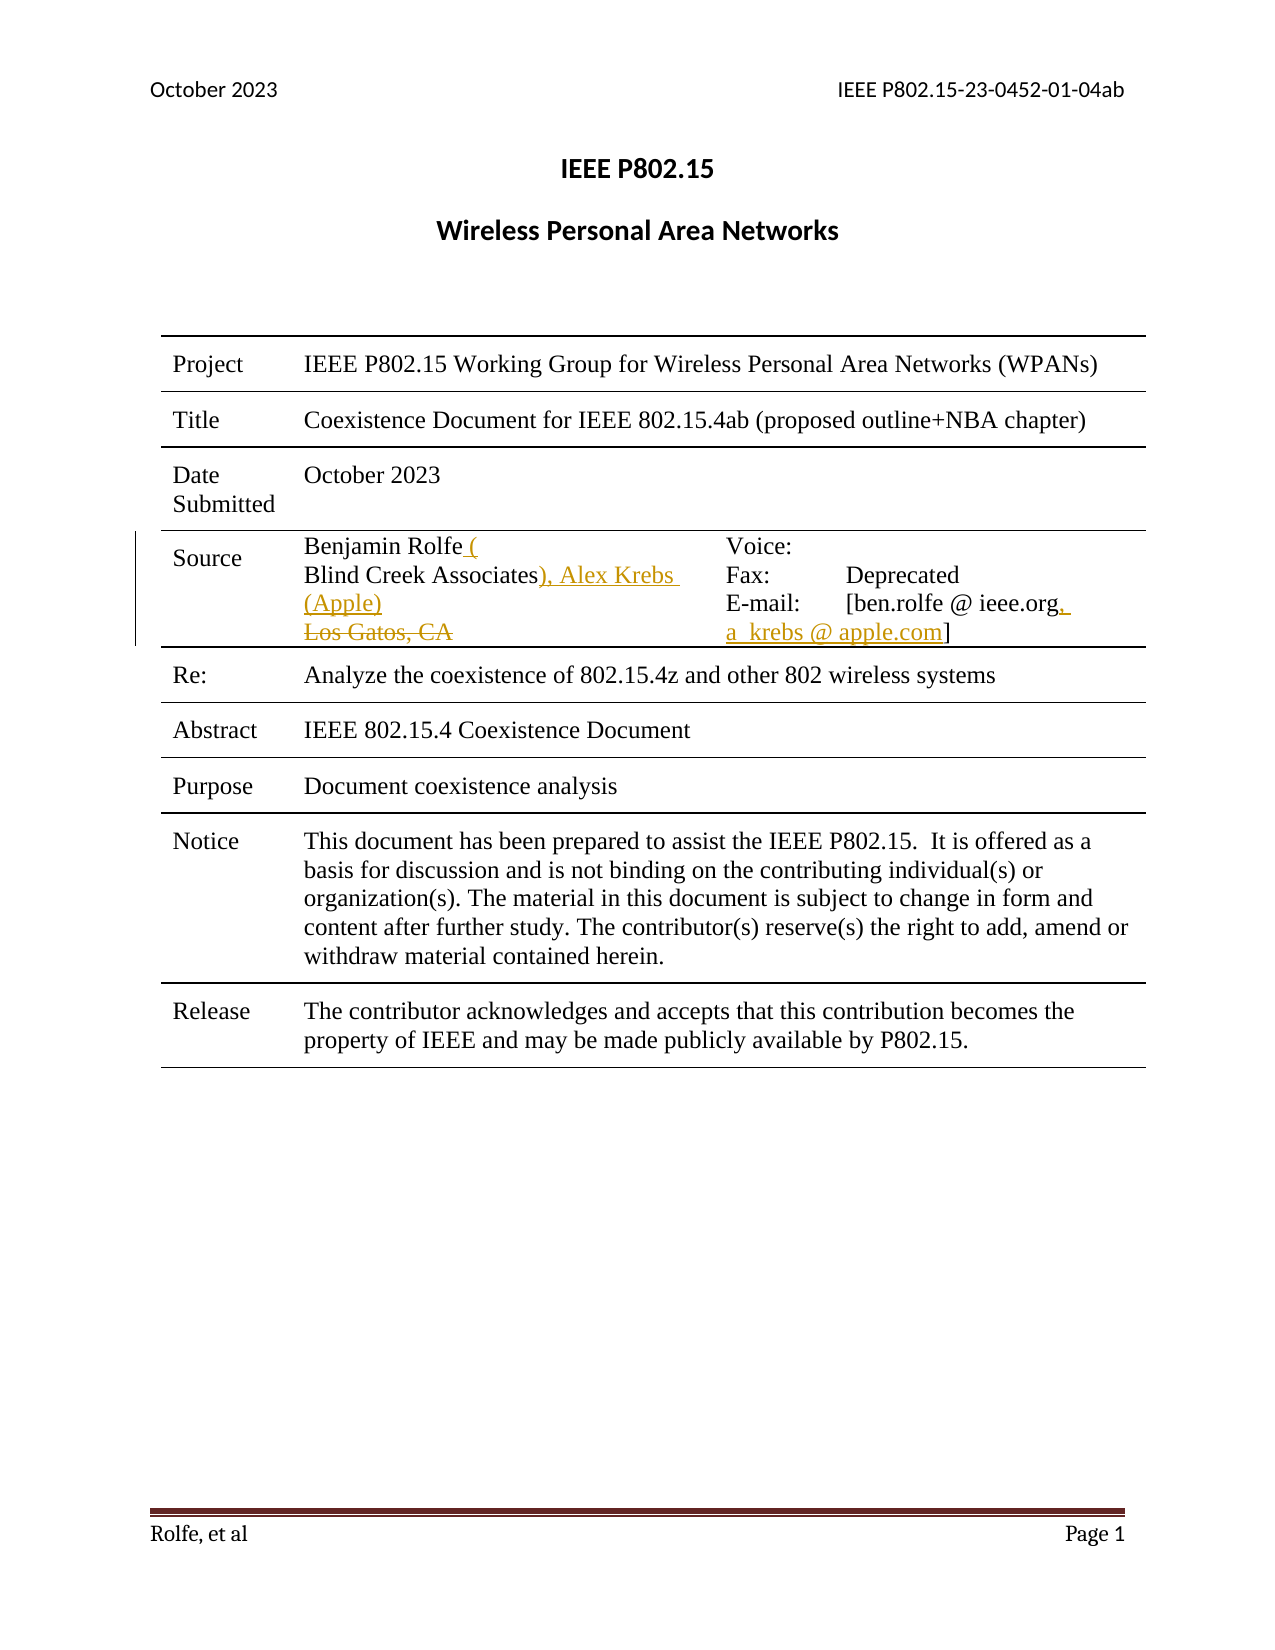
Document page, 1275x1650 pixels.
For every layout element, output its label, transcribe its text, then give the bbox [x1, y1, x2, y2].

table_cell Document coexistence analysis [293, 758, 1146, 812]
text IEEE P802.15 [150, 150, 1125, 186]
table_cell Title [161, 392, 292, 446]
table_cell October 2023 [293, 448, 1146, 530]
table_cell IEEE 802.15.4 Coexistence Document [293, 703, 1146, 757]
table_cell Re: [161, 648, 292, 701]
table_cell Notice [161, 814, 292, 982]
table_cell Analyze the coexistence of 802.15.4z and other 802 wireless systems [293, 648, 1146, 701]
table_cell The contributor acknowledges and accepts that this contribution becomes the property of IEEE and may be made publicly available by P802.15. [293, 984, 1146, 1066]
table_cell This document has been prepared to assist the IEEE P802.15. It is offered as a basis for discussion and is not binding on the contributing individual(s) or organization(s). The material in this document is subject to change in form and content after further study. The contributor(s) reserve(s) the right to add, amend or withdraw material contained herein. [293, 814, 1146, 982]
table_cell Coexistence Document for IEEE 802.15.4ab (proposed outline+NBA chapter) [293, 392, 1146, 446]
table_cell Date Submitted [161, 448, 292, 530]
text Wireless Personal Area Networks [150, 212, 1125, 247]
table_cell Benjamin Rolfe Blind Creek Associates [293, 531, 714, 646]
table_cell Abstract [161, 703, 292, 757]
table_cell Voice: Fax: Deprecated E-mail: [ben.rolfe @ ieee.org] [714, 531, 1146, 646]
table_cell Source [161, 531, 292, 646]
table_cell Release [161, 984, 292, 1066]
table_header Project [161, 337, 292, 391]
table_cell Purpose [161, 758, 292, 812]
table_header IEEE P802.15 Working Group for Wireless Personal Area Networks (WPANs) [293, 337, 1146, 391]
